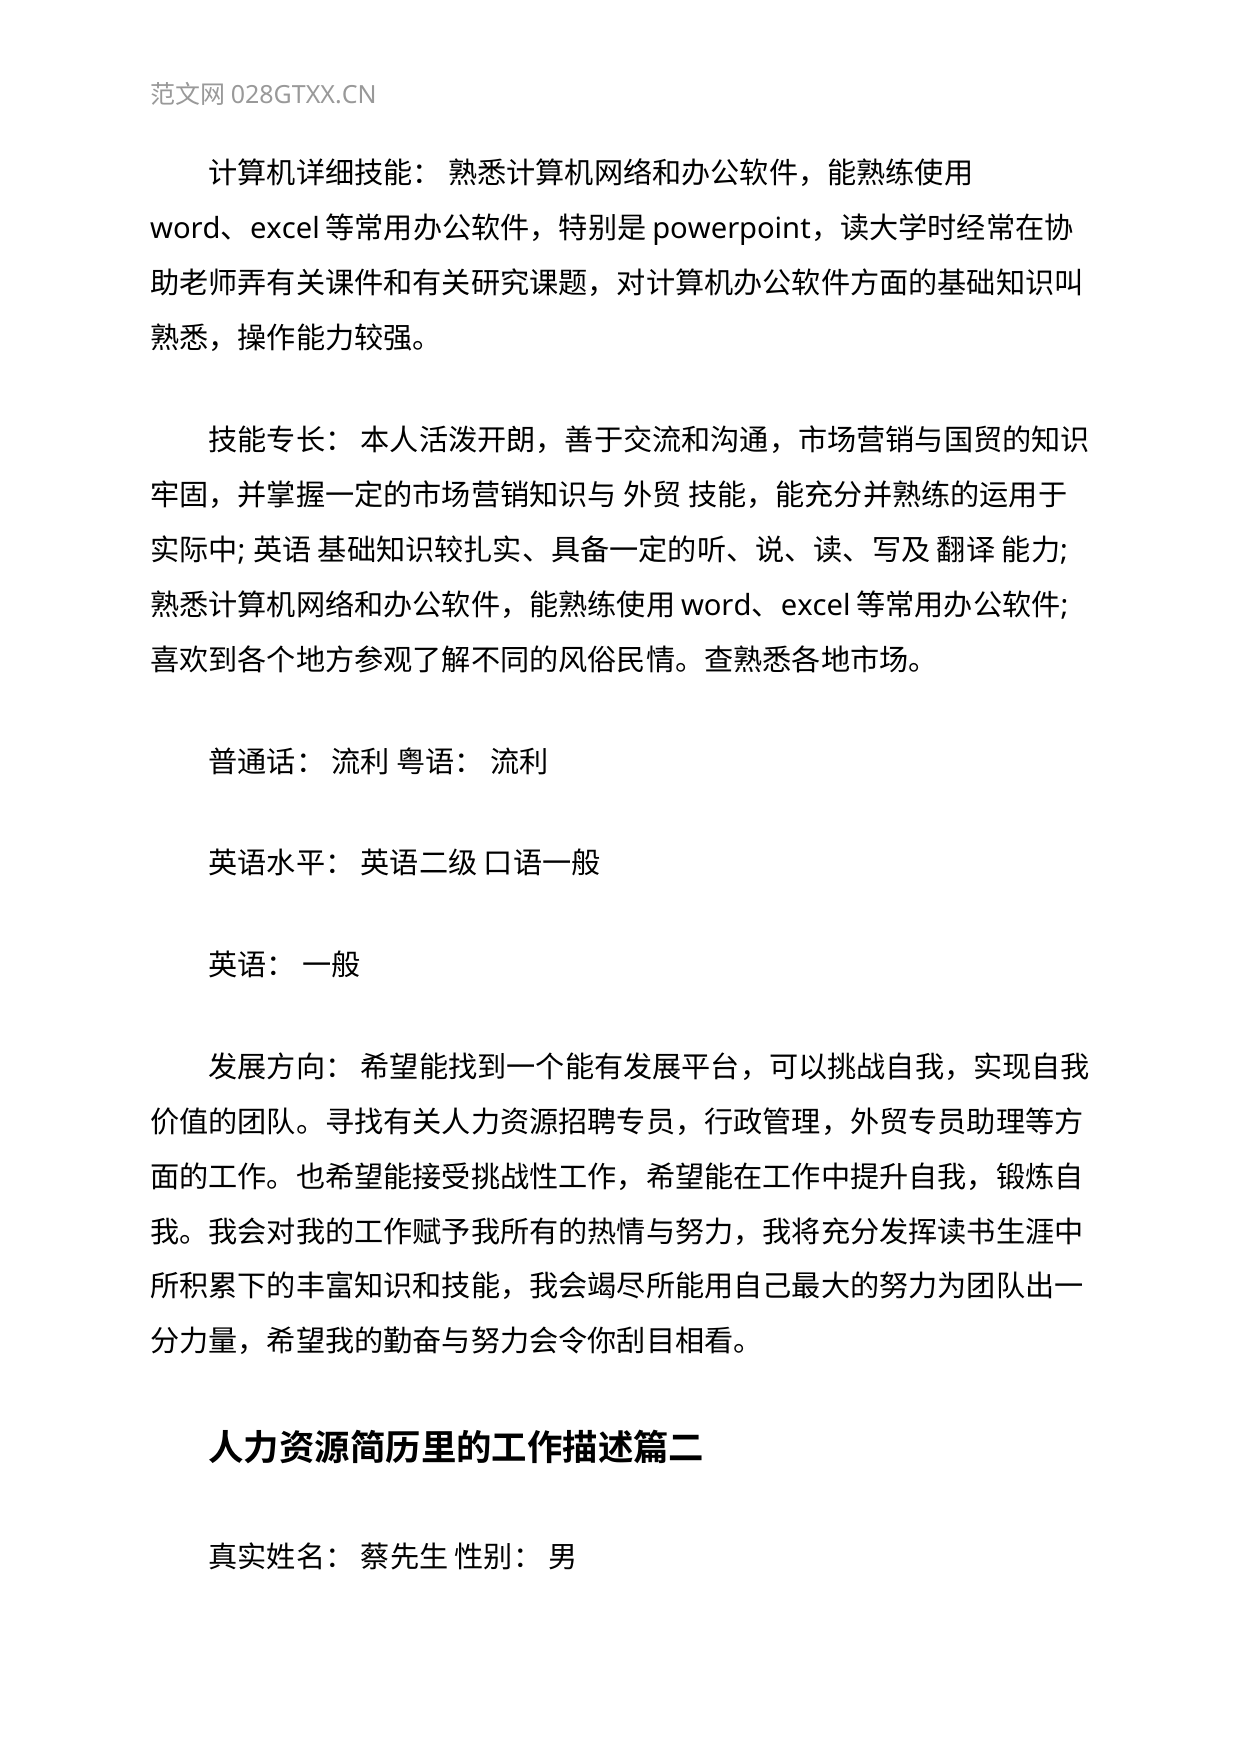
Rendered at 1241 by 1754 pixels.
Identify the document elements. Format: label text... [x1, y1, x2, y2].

text 英语： 一般 [150, 942, 1090, 984]
text 技能专长： 本人活泼开朗，善于交流和沟通，市场营销与国贸的知识牢固，并掌握一定的市场营销知识与 外贸 技能，能充分并熟练的运用于实际中; 英语 基础知识较扎实、具备一定的听、说、读、写及 翻译 能力;熟悉计算机网络和办公软件，能熟练使用word、excel等常用办公软件;喜欢到各个地方参观了解不同的风俗民情。查熟悉各地市场。 [150, 417, 1090, 679]
text 真实姓名： 蔡先生 性别： 男 [150, 1533, 1090, 1575]
text 发展方向： 希望能找到一个能有发展平台，可以挑战自我，实现自我价值的团队。寻找有关人力资源招聘专员，行政管理，外贸专员助理等方面的工作。也希望能接受挑战性工作，希望能在工作中提升自我，锻炼自我。我会对我的工作赋予我所有的热情与努力，我将充分发挥读书生涯中所积累下的丰富知识和技能，我会竭尽所能用自己最大的努力为团队出一分力量，希望我的勤奋与努力会令你刮目相看。 [150, 1043, 1090, 1360]
text 英语水平： 英语二级 口语一般 [150, 840, 1090, 882]
text 人力资源简历里的工作描述篇二 [150, 1420, 1090, 1471]
text 计算机详细技能： 熟悉计算机网络和办公软件，能熟练使用word、excel等常用办公软件，特别是powerpoint，读大学时经常在协助老师弄有关课件和有关研究课题，对计算机办公软件方面的基础知识叫熟悉，操作能力较强。 [150, 150, 1090, 357]
text 普通话： 流利 粤语： 流利 [150, 738, 1090, 780]
